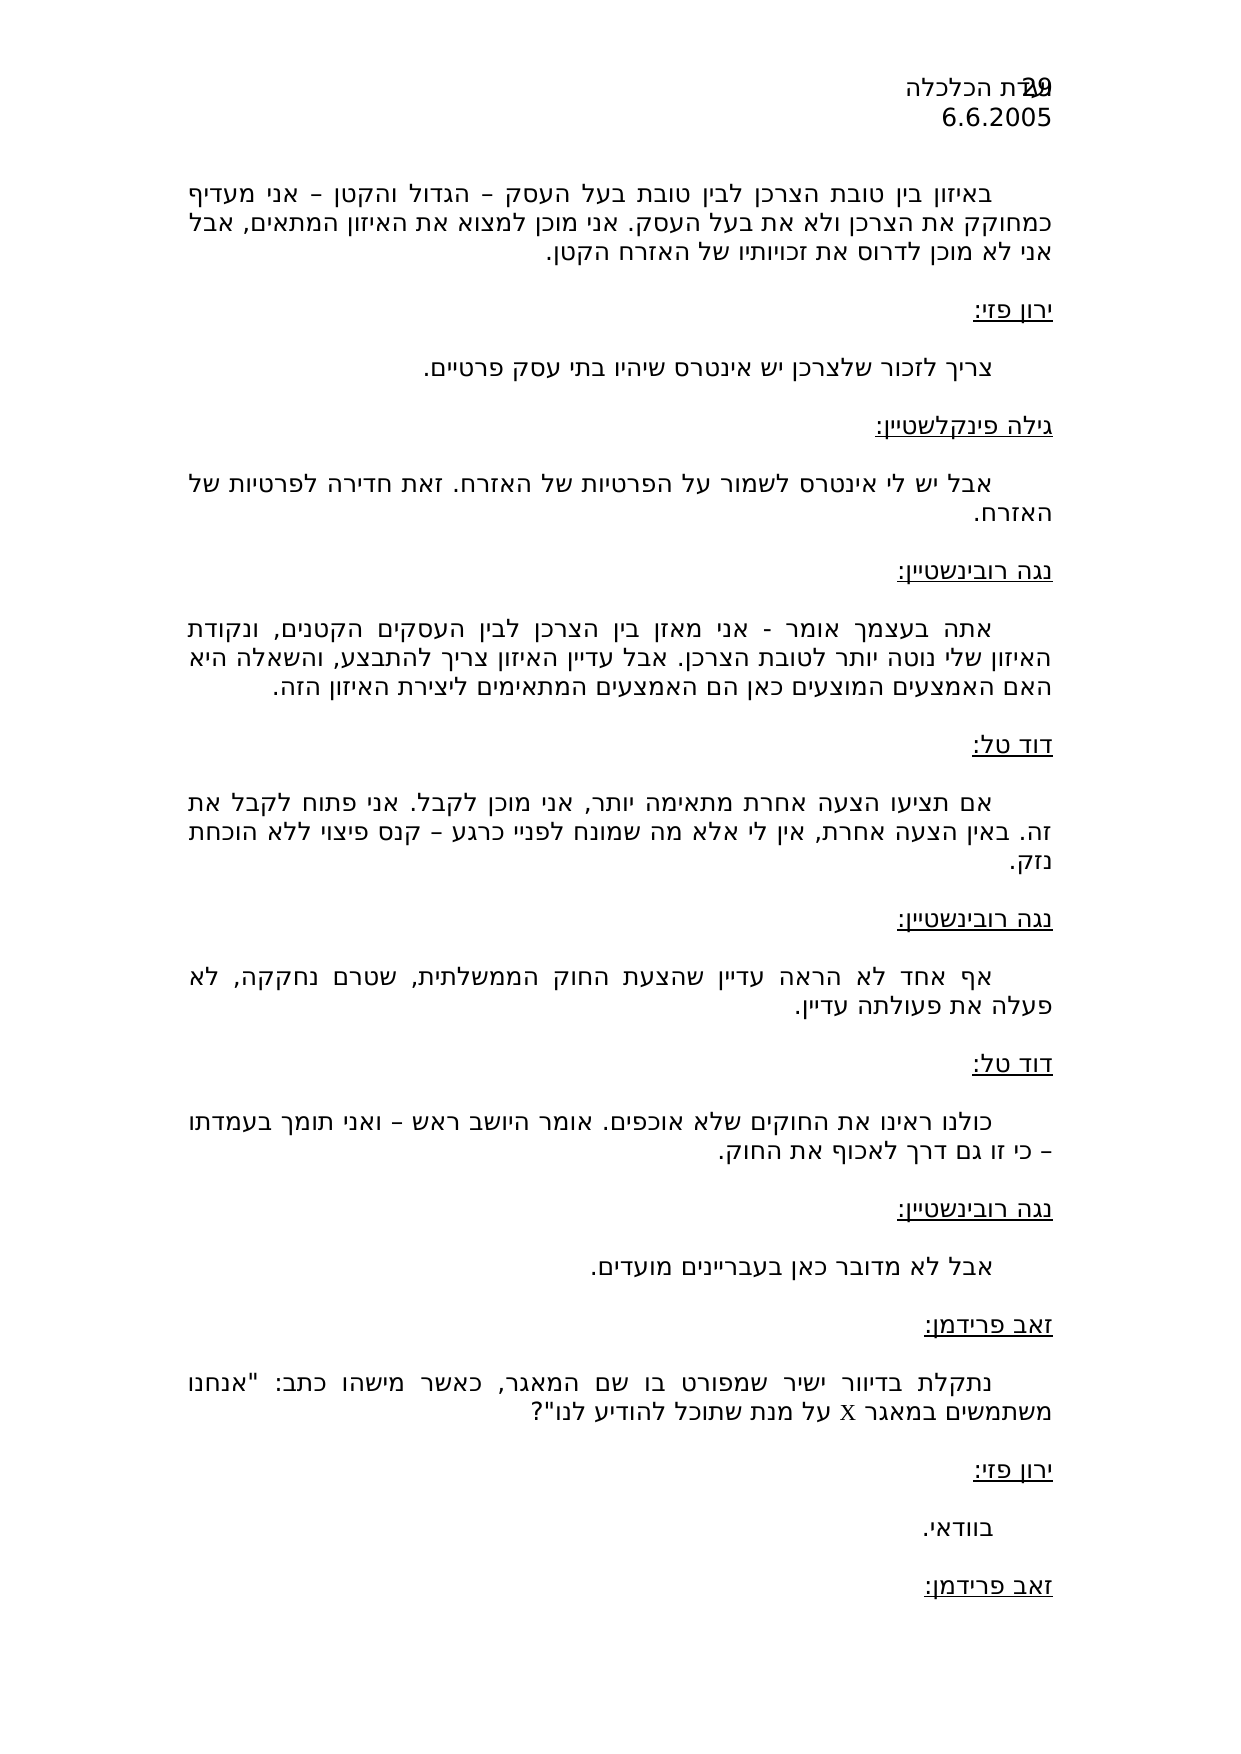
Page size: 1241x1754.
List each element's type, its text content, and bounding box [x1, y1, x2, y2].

text דוד טל: [187, 1049, 1053, 1078]
text דוד טל: [187, 730, 1053, 759]
text נגה רובינשטיין: [187, 904, 1053, 933]
text נגה רובינשטיין: [187, 1194, 1053, 1223]
text ירון פזי: [187, 1455, 1053, 1484]
text ירון פזי: [187, 295, 1053, 324]
text גילה פינקלשטיין: [187, 411, 1053, 440]
text זאב פרידמן: [187, 1310, 1053, 1339]
text בוודאי. [187, 1513, 1053, 1542]
text אף אחד לא הראה עדיין שהצעת החוק הממשלתית, שטרם נחקקה, לא פעלה את פעולתה עדיין. [187, 962, 1053, 1020]
text באיזון בין טובת הצרכן לבין טובת בעל העסק – הגדול והקטן – אני מעדיף כמחוקק את הצרכן ולא את בעל העסק. אני מוכן למצוא את האיזון המתאים, אבל אני לא מוכן לדרוס את זכויותיו של האזרח הקטן. [187, 179, 1053, 266]
text אבל יש לי אינטרס לשמור על הפרטיות של האזרח. זאת חדירה לפרטיות של האזרח. [187, 469, 1053, 527]
text נתקלת בדיוור ישיר שמפורט בו שם המאגר, כאשר מישהו כתב: "אנחנו משתמשים במאגר X על מנת שתוכל להודיע לנו"? [187, 1368, 1053, 1426]
text צריך לזכור שלצרכן יש אינטרס שיהיו בתי עסק פרטיים. [187, 353, 1053, 382]
text אבל לא מדובר כאן בעבריינים מועדים. [187, 1252, 1053, 1281]
text כולנו ראינו את החוקים שלא אוכפים. אומר היושב ראש – ואני תומך בעמדתו – כי זו גם דרך לאכוף את החוק. [187, 1107, 1053, 1165]
text נגה רובינשטיין: [187, 556, 1053, 585]
text אתה בעצמך אומר - אני מאזן בין הצרכן לבין העסקים הקטנים, ונקודת האיזון שלי נוטה יותר לטובת הצרכן. אבל עדיין האיזון צריך להתבצע, והשאלה היא האם האמצעים המוצעים כאן הם האמצעים המתאימים ליצירת האיזון הזה. [187, 614, 1053, 701]
text זאב פרידמן: [187, 1571, 1053, 1600]
text אם תציעו הצעה אחרת מתאימה יותר, אני מוכן לקבל. אני פתוח לקבל את זה. באין הצעה אחרת, אין לי אלא מה שמונח לפניי כרגע – קנס פיצוי ללא הוכחת נזק. [187, 788, 1053, 875]
